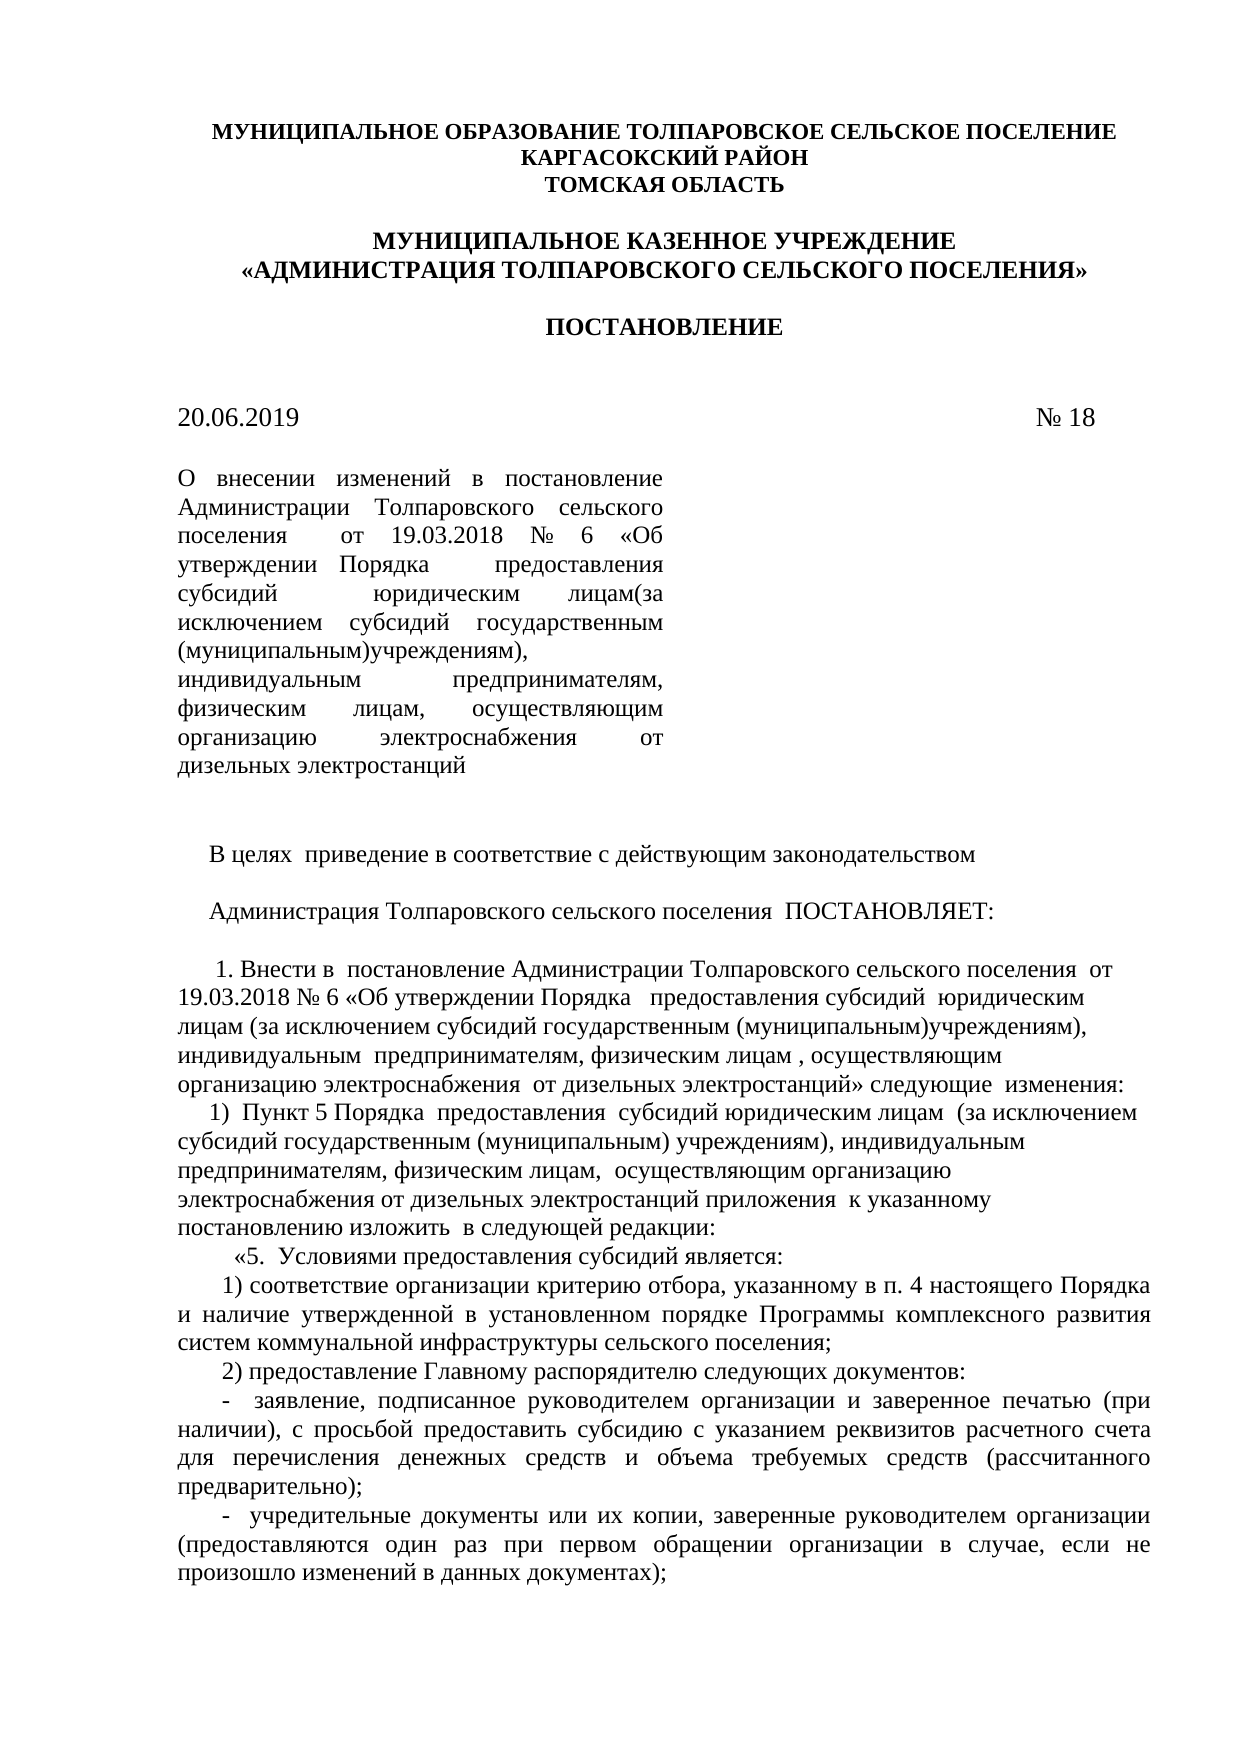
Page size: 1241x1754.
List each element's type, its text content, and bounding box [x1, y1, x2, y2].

text Администрация Толпаровского сельского поселения ПОСТАНОВЛЯЕТ: [177, 896, 1152, 925]
text ТОМСКАЯ ОБЛАСТЬ [177, 171, 1152, 197]
text 20.06.2019 № 18 [177, 401, 1122, 432]
text 1) Пункт 5 Порядка предоставления субсидий юридическим лицам (за исключением субсидий государственным (муниципальным) учреждениям), индивидуальным предпринимателям, физическим лицам, осуществляющим организацию электроснабжения от дизельных электростанций приложения к указанному постановлению изложить в следующей редакции: [177, 1097, 1152, 1241]
text «5. Условиями предоставления субсидий является: [177, 1241, 1152, 1270]
text МУНИЦИПАЛЬНОЕ ОБРАЗОВАНИЕ ТОЛПАРОВСКОЕ СЕЛЬСКОЕ ПОСЕЛЕНИЕ [177, 118, 1152, 144]
text - заявление, подписанное руководителем организации и заверенное печатью (при наличии), с просьбой предоставить субсидию с указанием реквизитов расчетного счета для перечисления денежных средств и объема требуемых средств (рассчитанного предварительно); [177, 1385, 1152, 1500]
text - учредительные документы или их копии, заверенные руководителем организации (предоставляются один раз при первом обращении организации в случае, если не произошло изменений в данных документах); [177, 1500, 1152, 1586]
text В целях приведение в соответствие с действующим законодательством [177, 839, 1152, 867]
text 2) предоставление Главному распорядителю следующих документов: [177, 1356, 1152, 1385]
text МУНИЦИПАЛЬНОЕ КАЗЕННОЕ УЧРЕЖДЕНИЕ [177, 226, 1152, 255]
text КАРГАСОКСКИЙ РАЙОН [177, 144, 1152, 171]
table_header О внесении изменений в постановление Администрации Толпаровского сельского поселения от 19.03.2018 № 6 «Об утверждении Порядка предоставления субсидий юридическим лицам(за исключением субсидий государственным (муниципальным)учреждениям), индивидуальным предпринимателям, физическим лицам, осуществляющим организацию электроснабжения от дизельных электростанций [166, 463, 675, 808]
text «АДМИНИСТРАЦИЯ ТОЛПАРОВСКОГО СЕЛЬСКОГО ПОСЕЛЕНИЯ» [177, 255, 1152, 283]
table_header ПОСТАНОВЛЕНИЕ [166, 312, 1163, 401]
text 1) соответствие организации критерию отбора, указанному в п. 4 настоящего Порядка и наличие утвержденной в установленном порядке Программы комплексного развития систем коммунальной инфраструктуры сельского поселения; [177, 1270, 1152, 1356]
text 1. Внести в постановление Администрации Толпаровского сельского поселения от 19.03.2018 № 6 «Об утверждении Порядка предоставления субсидий юридическим лицам (за исключением субсидий государственным (муниципальным)учреждениям), индивидуальным предпринимателям, физическим лицам , осуществляющим организацию электроснабжения от дизельных электростанций» следующие изменения: [177, 954, 1152, 1097]
